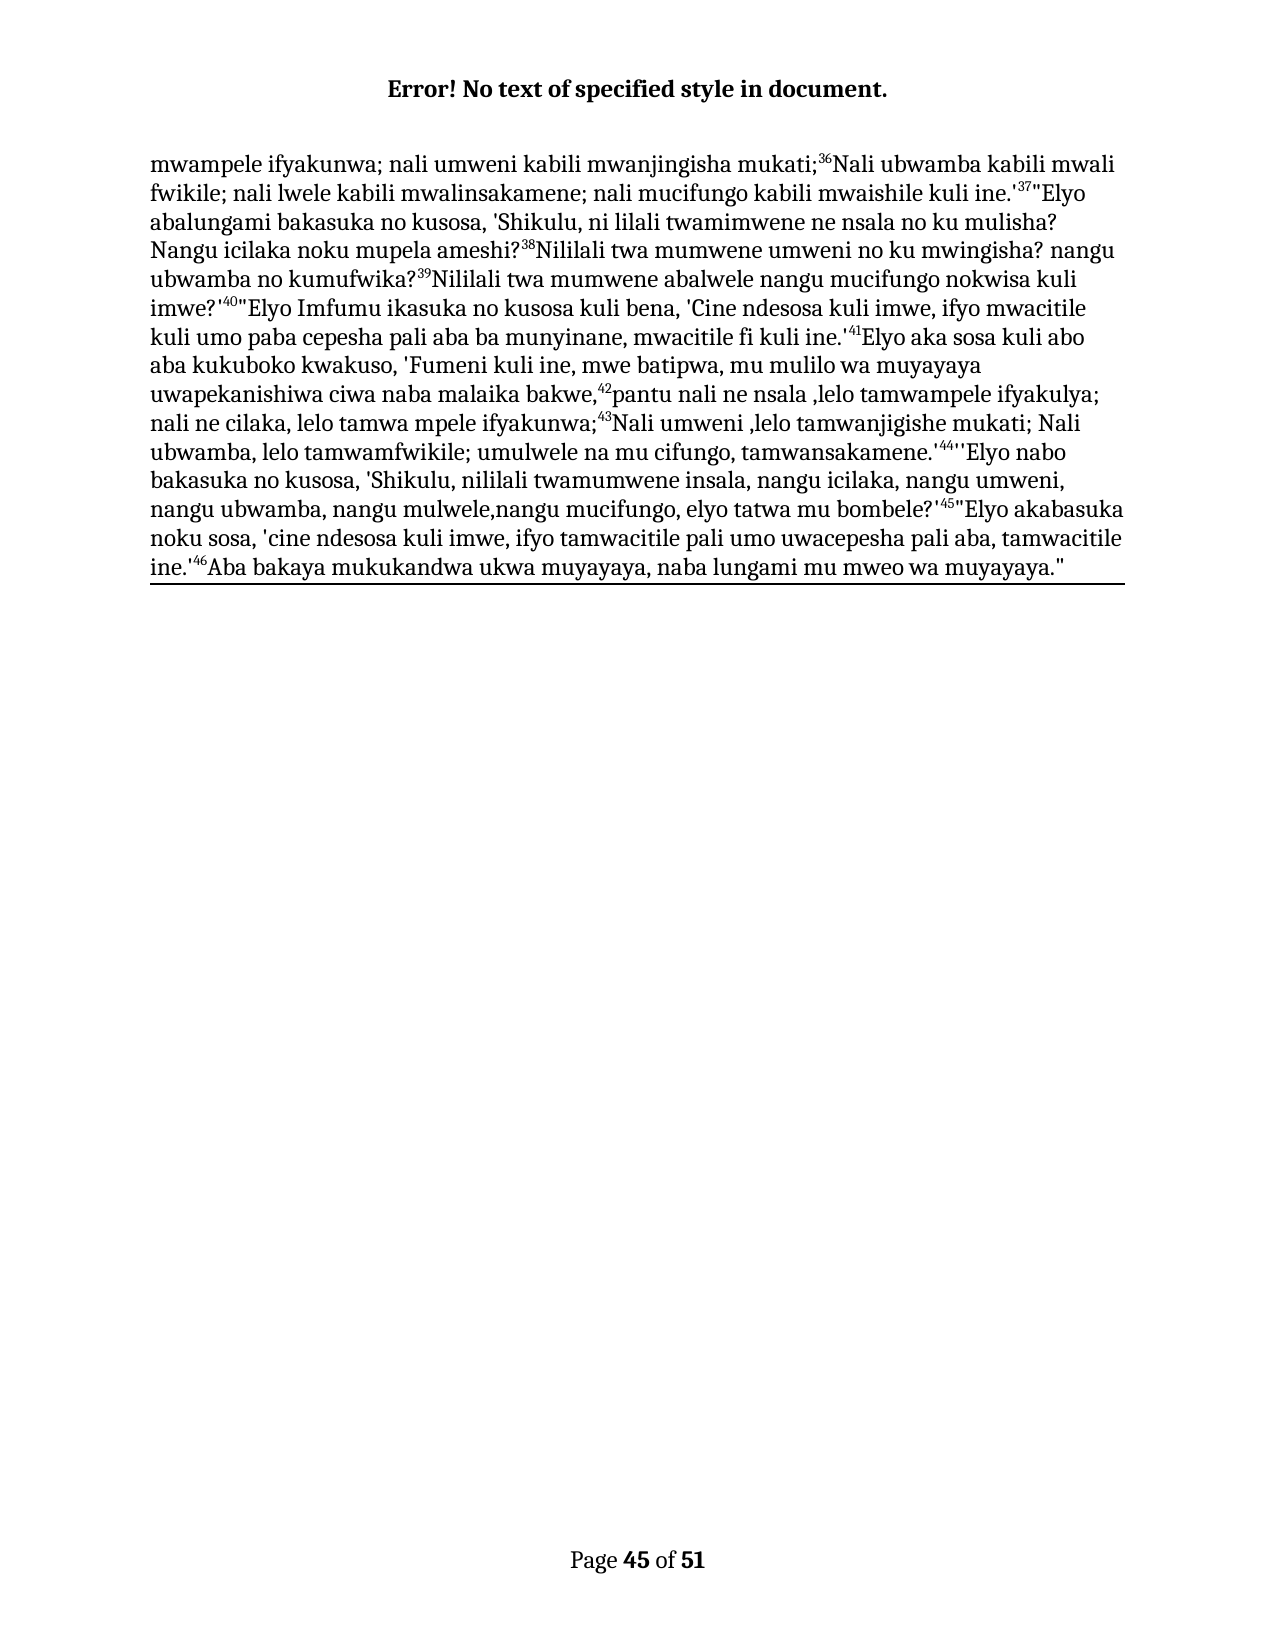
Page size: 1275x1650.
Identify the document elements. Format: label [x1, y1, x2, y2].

text [150, 150, 1125, 583]
